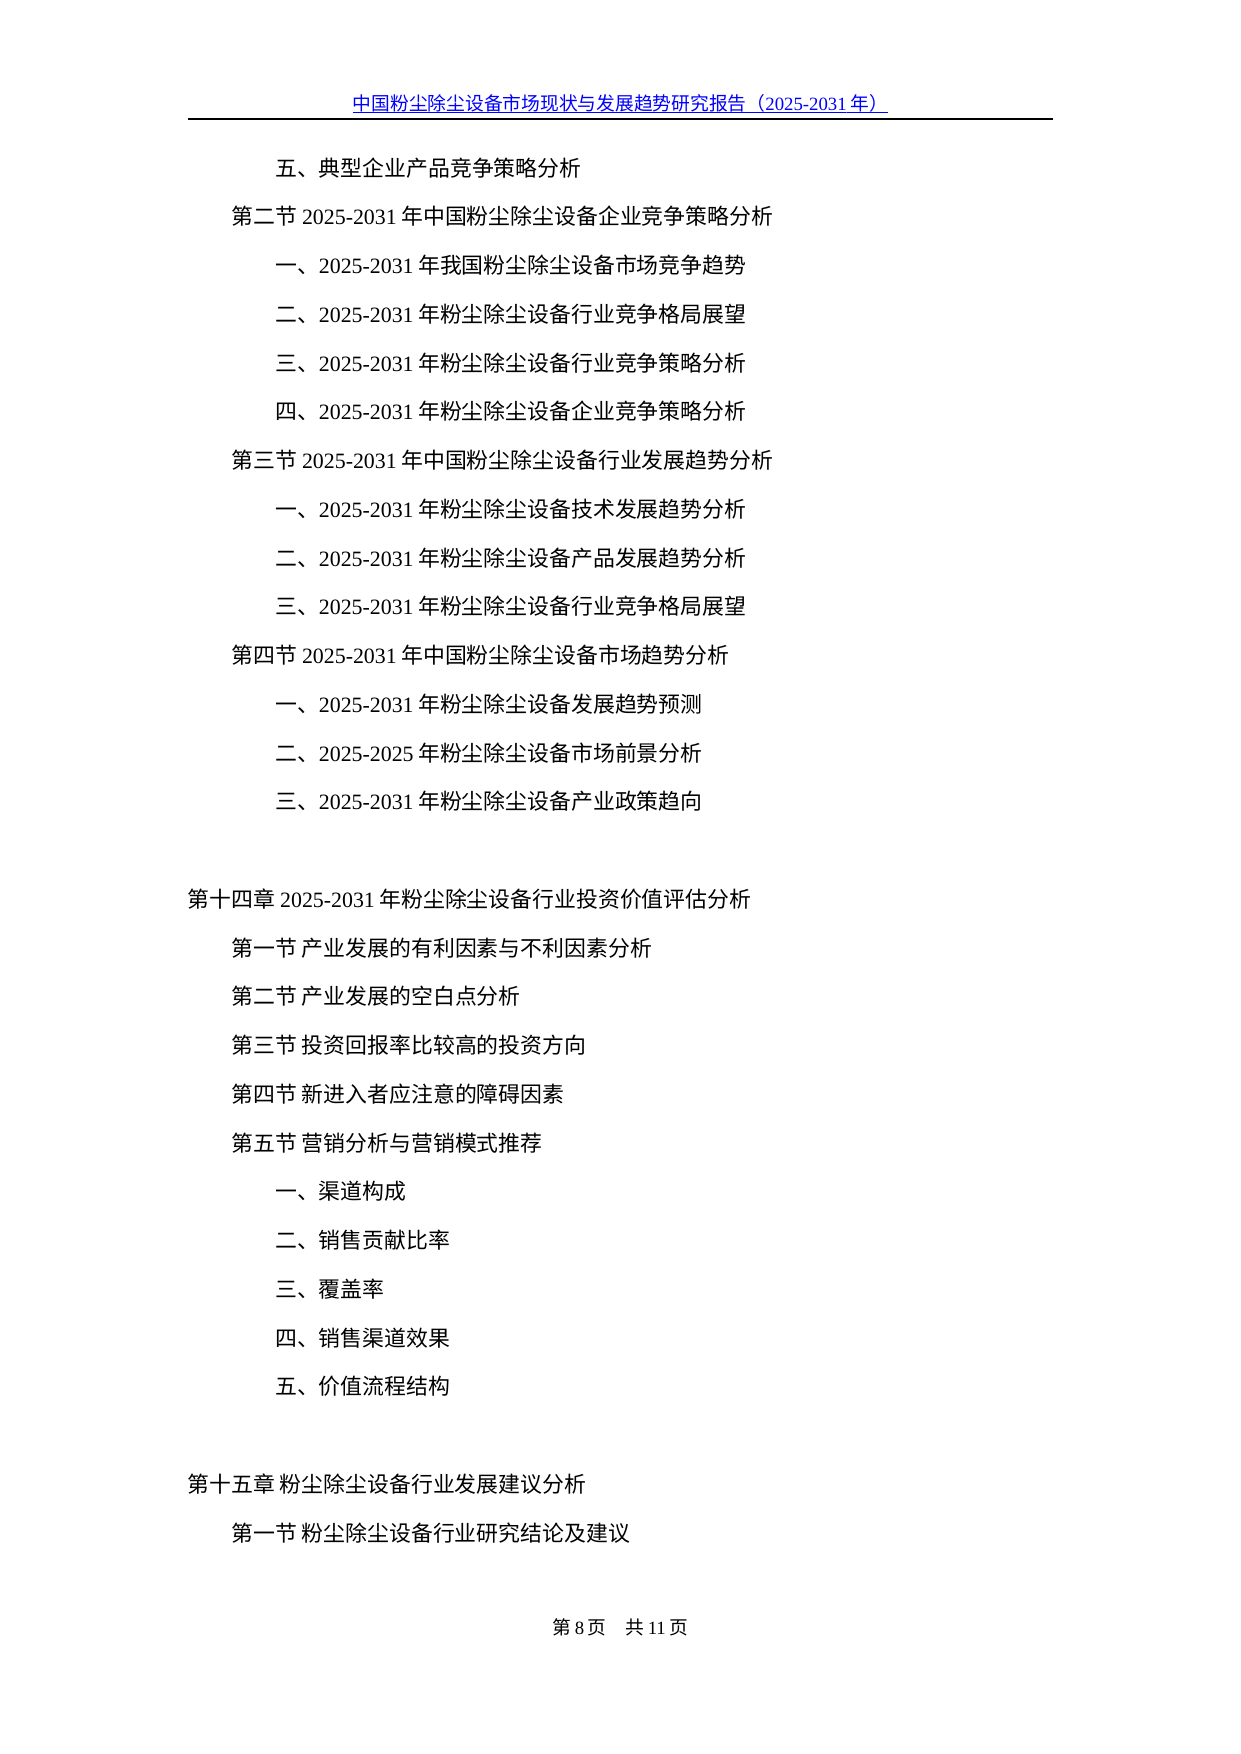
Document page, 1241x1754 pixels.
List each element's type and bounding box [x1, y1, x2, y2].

text [187, 150, 1053, 1548]
